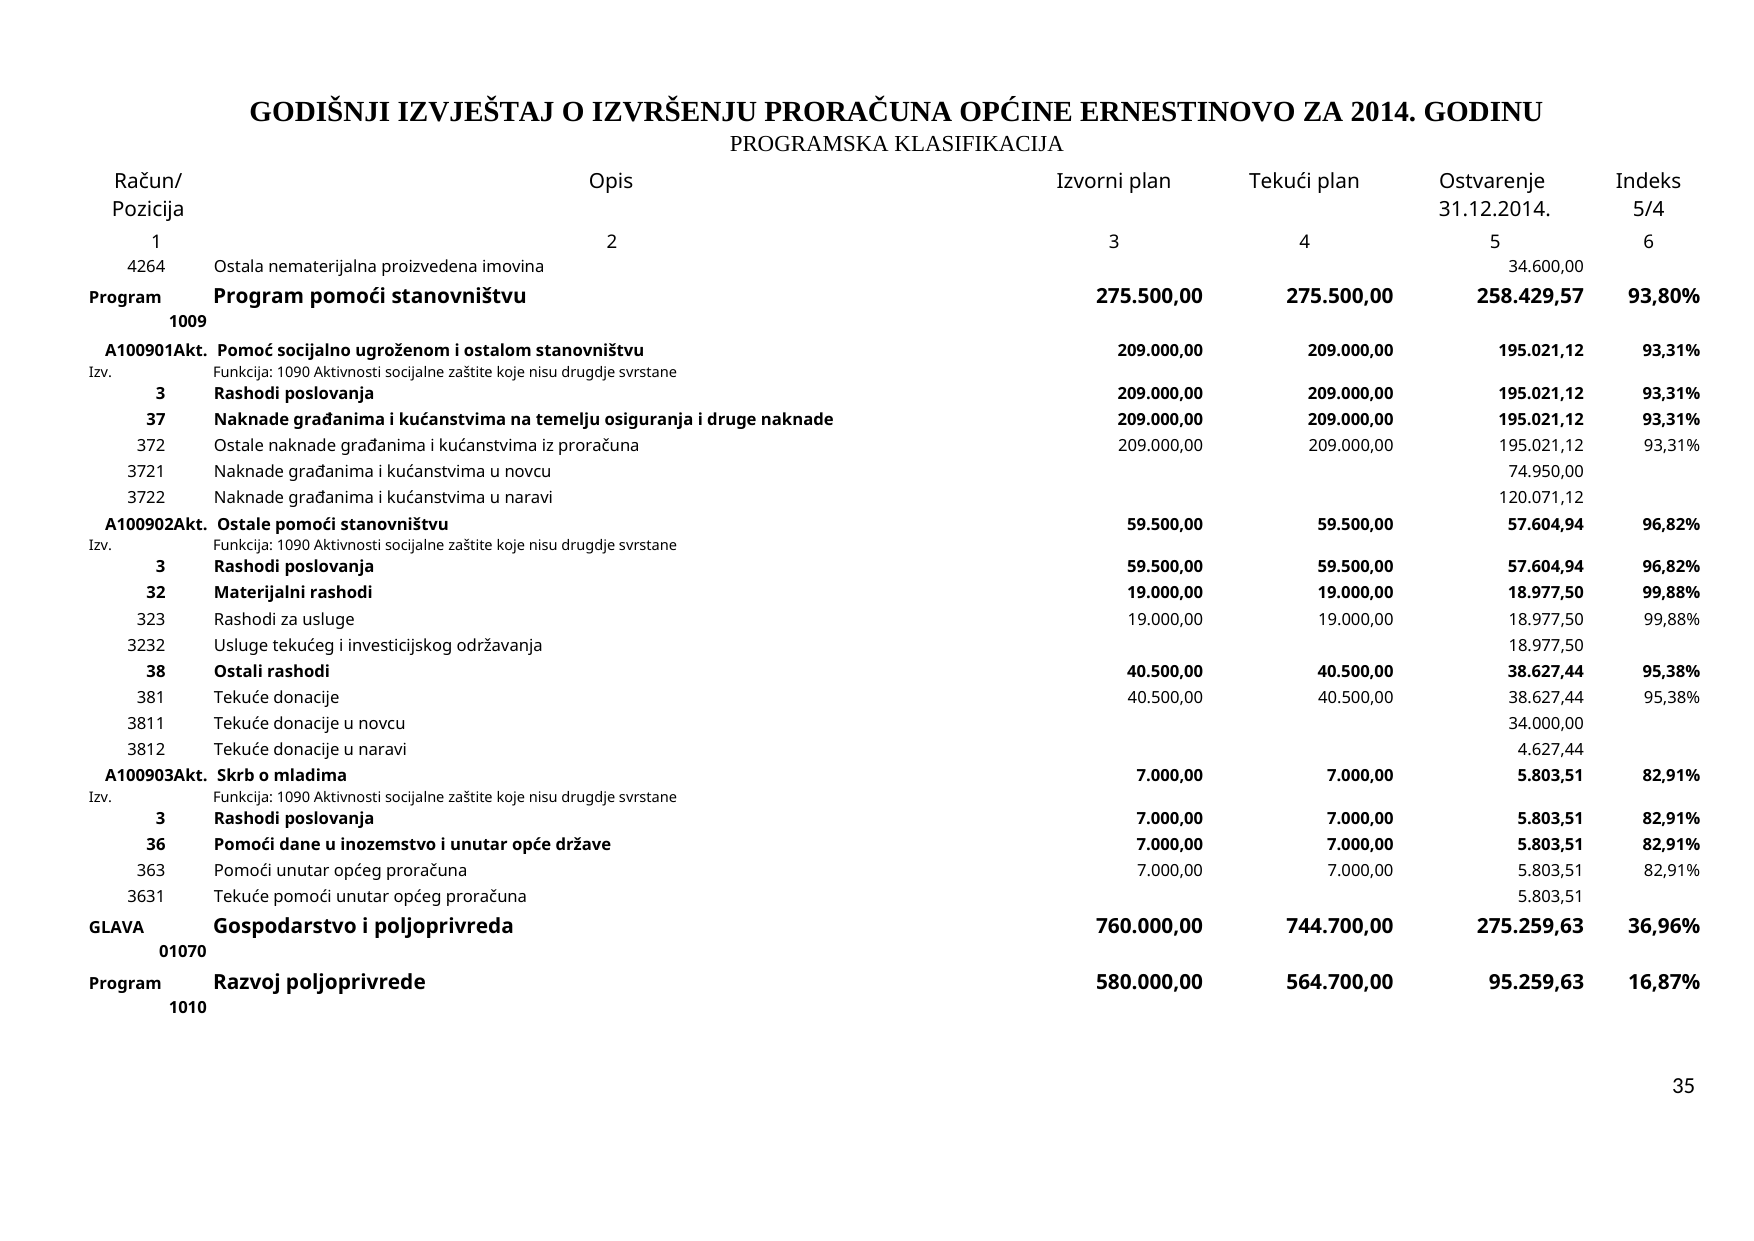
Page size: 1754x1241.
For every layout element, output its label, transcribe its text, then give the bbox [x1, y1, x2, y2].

text 1010 [89, 996, 1695, 1018]
text 3 Rashodi poslovanja 209.000,00 209.000,00 195.021,12 93,31% [89, 381, 1695, 404]
text 3232 Usluge tekućeg i investicijskog održavanja 18.977,50 [89, 633, 1695, 656]
text Izv. Funkcija: 1090 Aktivnosti socijalne zaštite koje nisu drugdje svrstane [89, 535, 1695, 555]
text 4264 Ostala nematerijalna proizvedena imovina 34.600,00 [89, 255, 1695, 278]
text 3 Rashodi poslovanja 59.500,00 59.500,00 57.604,94 96,82% [89, 555, 1695, 577]
text 32 Materijalni rashodi 19.000,00 19.000,00 18.977,50 99,88% [89, 581, 1695, 604]
text 3721 Naknade građanima i kućanstvima u novcu 74.950,00 [89, 460, 1695, 483]
text Pozicija 31.12.2014. 5/4 [89, 194, 1695, 223]
text GODIŠNJI IZVJEŠTAJ O IZVRŠENJU PRORAČUNA OPĆINE ERNESTINOVO ZA 2014. GODINU [89, 94, 1695, 128]
text 36 Pomoći dane u inozemstvo i unutar opće države 7.000,00 7.000,00 5.803,51 82,91% [89, 833, 1695, 855]
text A100901Akt. Pomoć socijalno ugroženom i ostalom stanovništvu 209.000,00 209.000,00 195.021,12 93,31% [89, 339, 1695, 362]
text Izv. Funkcija: 1090 Aktivnosti socijalne zaštite koje nisu drugdje svrstane [89, 787, 1695, 807]
text 3631 Tekuće pomoći unutar općeg proračuna 5.803,51 [89, 885, 1695, 908]
text 3722 Naknade građanima i kućanstvima u naravi 120.071,12 [89, 486, 1695, 509]
text 323 Rashodi za usluge 19.000,00 19.000,00 18.977,50 99,88% [89, 607, 1695, 630]
text Račun/ Opis Izvorni plan Tekući plan Ostvarenje Indeks [89, 166, 1695, 194]
text 3 Rashodi poslovanja 7.000,00 7.000,00 5.803,51 82,91% [89, 807, 1695, 829]
text 3812 Tekuće donacije u naravi 4.627,44 [89, 738, 1695, 761]
text 372 Ostale naknade građanima i kućanstvima iz proračuna 209.000,00 209.000,00 195.021,12 93,31% [89, 434, 1695, 456]
text 363 Pomoći unutar općeg proračuna 7.000,00 7.000,00 5.803,51 82,91% [89, 859, 1695, 882]
text 3811 Tekuće donacije u novcu 34.000,00 [89, 712, 1695, 734]
text Izv. Funkcija: 1090 Aktivnosti socijalne zaštite koje nisu drugdje svrstane [89, 362, 1695, 381]
text Program Program pomoći stanovništvu 275.500,00 275.500,00 258.429,57 93,80% [89, 281, 1695, 309]
text 37 Naknade građanima i kućanstvima na temelju osiguranja i druge naknade 209.000,00 209.000,00 195.021,12 93,31% [89, 408, 1695, 430]
text PROGRAMSKA KLASIFIKACIJA [89, 130, 1695, 157]
text Program Razvoj poljoprivrede 580.000,00 564.700,00 95.259,63 16,87% [89, 967, 1695, 996]
text GLAVA Gospodarstvo i poljoprivreda 760.000,00 744.700,00 275.259,63 36,96% [89, 911, 1695, 939]
text 1 2 3 4 5 6 [89, 228, 1695, 253]
text 381 Tekuće donacije 40.500,00 40.500,00 38.627,44 95,38% [89, 686, 1695, 708]
text A100903Akt. Skrb o mladima 7.000,00 7.000,00 5.803,51 82,91% [89, 764, 1695, 787]
text 1009 [89, 309, 1695, 332]
text 01070 [89, 939, 1695, 962]
text 38 Ostali rashodi 40.500,00 40.500,00 38.627,44 95,38% [89, 659, 1695, 682]
text A100902Akt. Ostale pomoći stanovništvu 59.500,00 59.500,00 57.604,94 96,82% [89, 512, 1695, 535]
